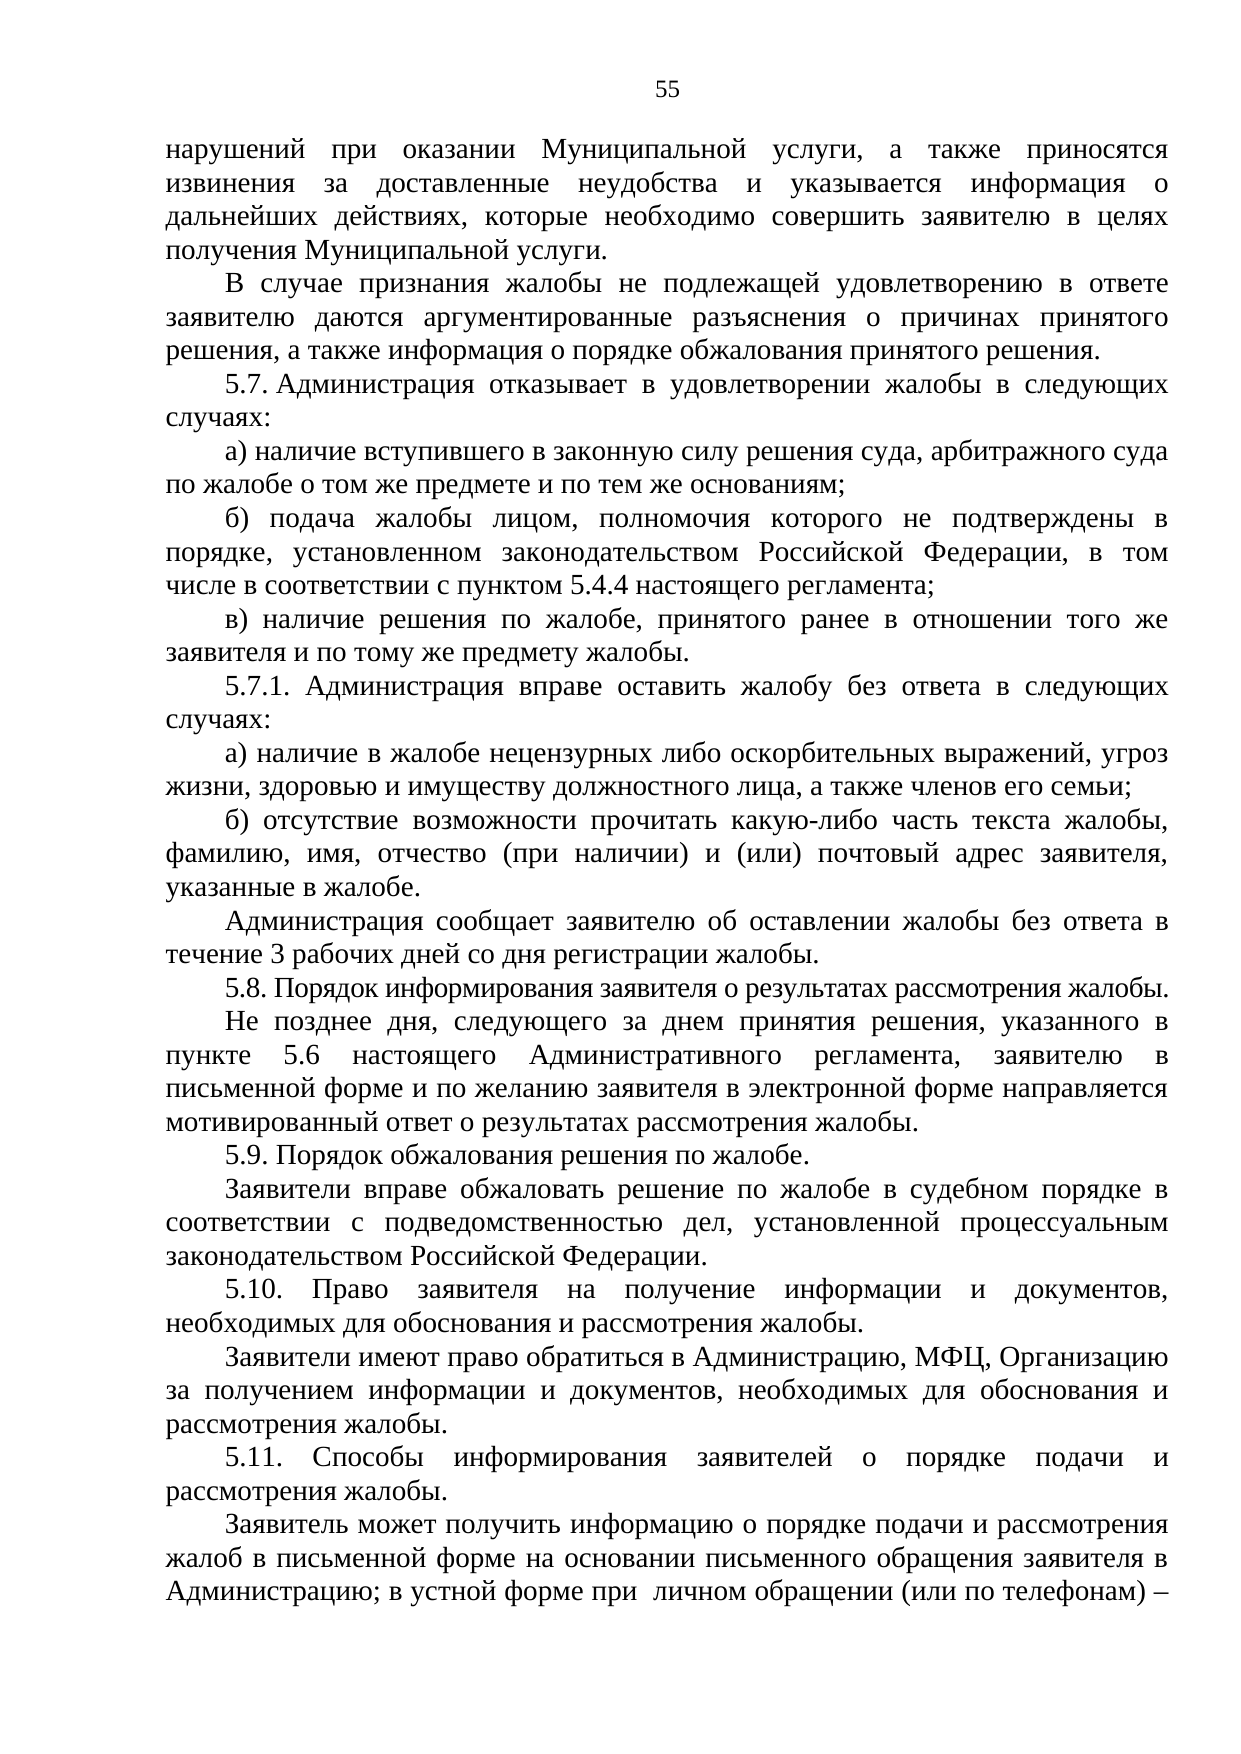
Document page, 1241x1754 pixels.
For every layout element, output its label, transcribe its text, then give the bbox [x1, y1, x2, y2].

text б) отсутствие возможности прочитать какую-либо часть текста жалобы, фамилию, имя, отчество (при наличии) и (или) почтовый адрес заявителя, указанные в жалобе. [165, 802, 1169, 903]
text а) наличие вступившего в законную силу решения суда, арбитражного суда по жалобе о том же предмете и по тем же основаниям; [165, 433, 1169, 500]
text Заявители имеют право обратиться в Администрацию, МФЦ, Организацию за получением информации и документов, необходимых для обоснования и рассмотрения жалобы. [165, 1339, 1169, 1439]
text Не позднее дня, следующего за днем принятия решения, указанного в пункте 5.6 настоящего Административного регламента, заявителю в письменной форме и по желанию заявителя в электронной форме направляется мотивированный ответ о результатах рассмотрения жалобы. [165, 1003, 1169, 1137]
text 5.10. Право заявителя на получение информации и документов, необходимых для обоснования и рассмотрения жалобы. [165, 1272, 1169, 1339]
text а) наличие в жалобе нецензурных либо оскорбительных выражений, угроз жизни, здоровью и имуществу должностного лица, а также членов его семьи; [165, 735, 1169, 802]
text Администрация сообщает заявителю об оставлении жалобы без ответа в течение 3 рабочих дней со дня регистрации жалобы. [165, 903, 1169, 970]
text В случае признания жалобы не подлежащей удовлетворению в ответе заявителю даются аргументированные разъяснения о причинах принятого решения, а также информация о порядке обжалования принятого решения. [165, 265, 1169, 366]
text б) подача жалобы лицом, полномочия которого не подтверждены в порядке, установленном законодательством Российской Федерации, в том числе в соответствии с пунктом 5.4.4 настоящего регламента; [165, 500, 1169, 601]
text в) наличие решения по жалобе, принятого ранее в отношении того же заявителя и по тому же предмету жалобы. [165, 601, 1169, 668]
text 5.9. Порядок обжалования решения по жалобе. [165, 1137, 1169, 1171]
text Заявители вправе обжаловать решение по жалобе в судебном порядке в соответствии с подведомственностью дел, установленной процессуальным законодательством Российской Федерации. [165, 1171, 1169, 1272]
text 5.11. Способы информирования заявителей о порядке подачи и рассмотрения жалобы. [165, 1439, 1169, 1506]
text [165, 131, 1169, 265]
text 5.7. Администрация отказывает в удовлетворении жалобы в следующих случаях: [165, 366, 1169, 433]
text 5.7.1. Администрация вправе оставить жалобу без ответа в следующих случаях: [165, 668, 1169, 735]
text 5.8. Порядок информирования заявителя о результатах рассмотрения жалобы. [165, 970, 1169, 1003]
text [165, 1506, 1169, 1607]
